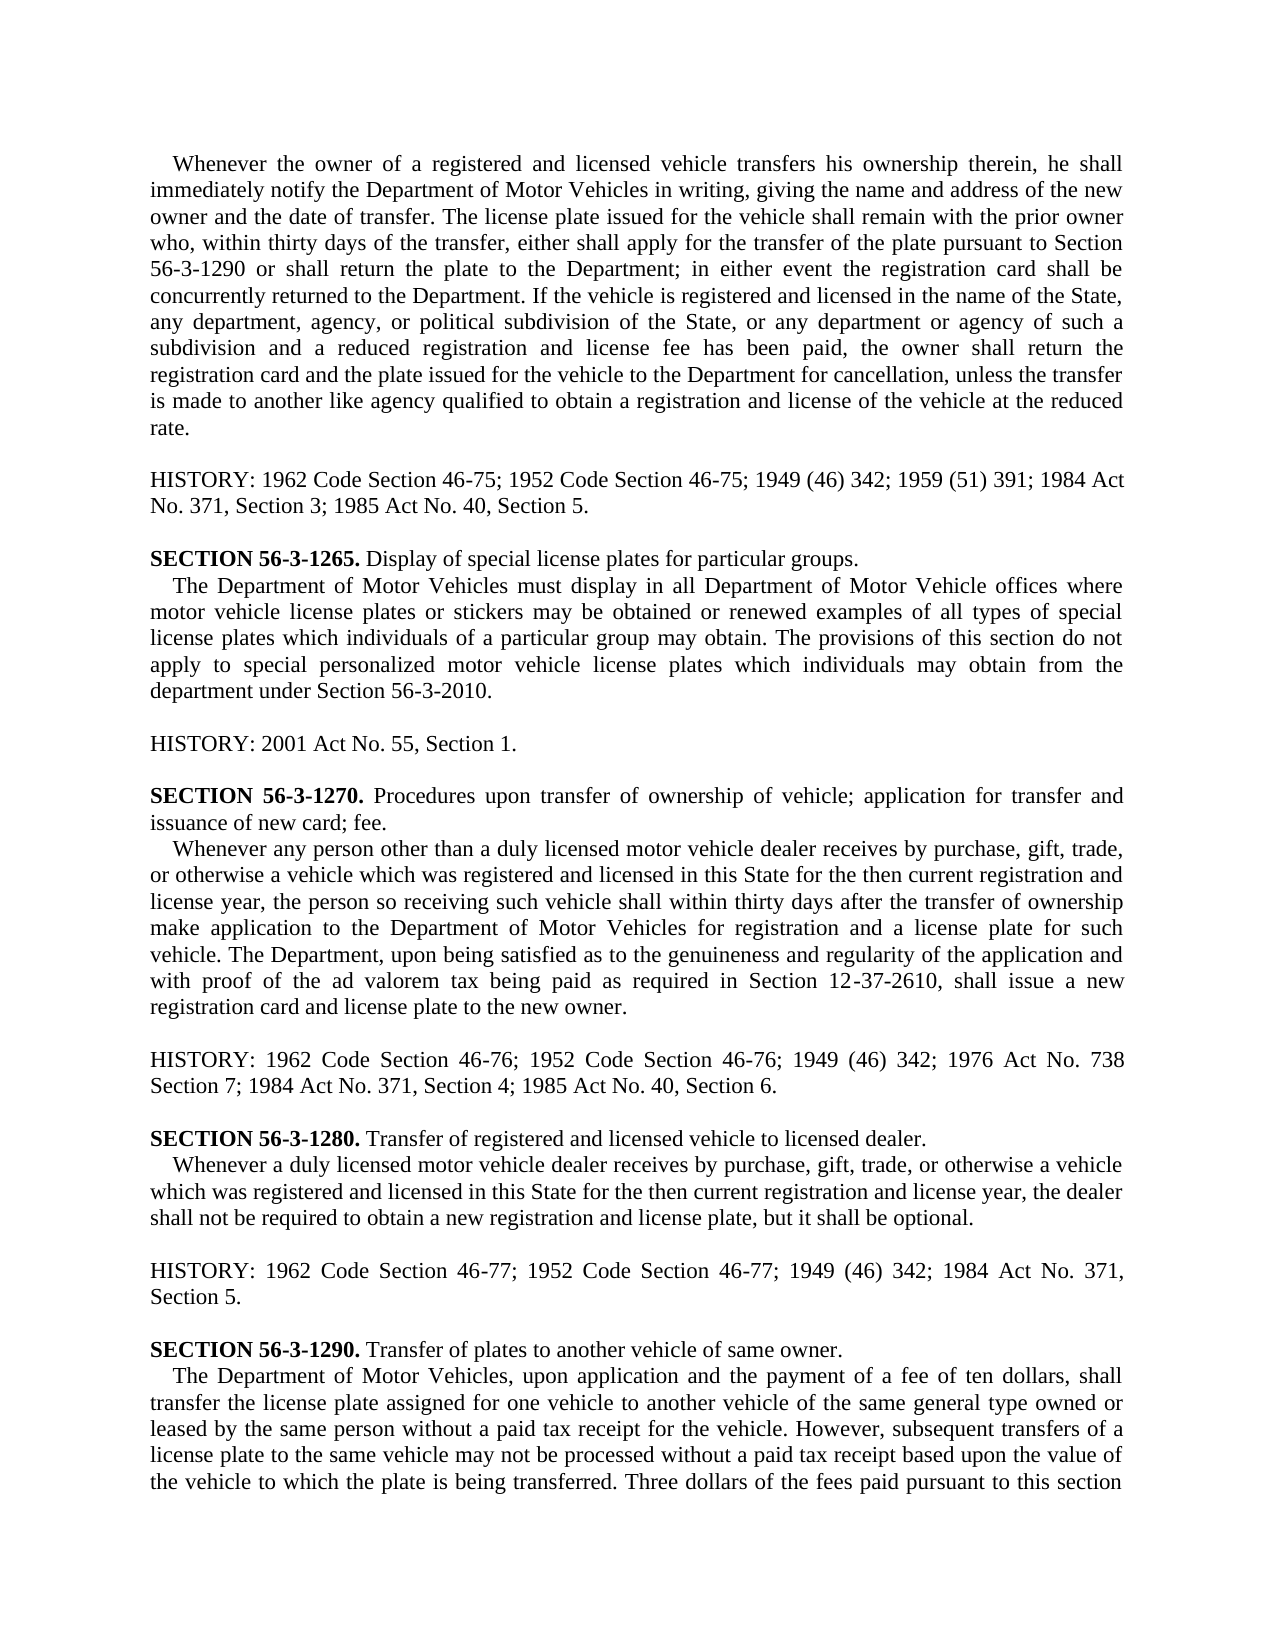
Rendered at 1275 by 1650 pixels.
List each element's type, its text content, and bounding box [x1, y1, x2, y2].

text SECTION 56-3-1280. Transfer of registered and licensed vehicle to licensed dealer. [150, 1125, 1125, 1151]
text SECTION 56-3-1270. Procedures upon transfer of ownership of vehicle; application for transfer and issuance of new card; fee. [150, 782, 1125, 835]
text HISTORY: 2001 Act No. 55, Section 1. [150, 730, 1125, 756]
text Whenever a duly licensed motor vehicle dealer receives by purchase, gift, trade, or otherwise a vehicle which was registered and licensed in this State for the then current registration and license year, the dealer shall not be required to obtain a new registration and license plate, but it shall be optional. [150, 1151, 1125, 1231]
text SECTION 56-3-1265. Display of special license plates for particular groups. [150, 545, 1125, 572]
text The Department of Motor Vehicles must display in all Department of Motor Vehicle offices where motor vehicle license plates or stickers may be obtained or renewed examples of all types of special license plates which individuals of a particular group may obtain. The provisions of this section do not apply to special personalized motor vehicle license plates which individuals may obtain from the department under Section 56-3-2010. [150, 572, 1125, 703]
text HISTORY: 1962 Code Section 46-76; 1952 Code Section 46-76; 1949 (46) 342; 1976 Act No. 738 Section 7; 1984 Act No. 371, Section 4; 1985 Act No. 40, Section 6. [150, 1046, 1125, 1099]
text HISTORY: 1962 Code Section 46-77; 1952 Code Section 46-77; 1949 (46) 342; 1984 Act No. 371, Section 5. [150, 1257, 1125, 1309]
text Whenever any person other than a duly licensed motor vehicle dealer receives by purchase, gift, trade, or otherwise a vehicle which was registered and licensed in this State for the then current registration and license year, the person so receiving such vehicle shall within thirty days after the transfer of ownership make application to the Department of Motor Vehicles for registration and a license plate for such vehicle. The Department, upon being satisfied as to the genuineness and regularity of the application and with proof of the ad valorem tax being paid as required in Section 12-37-2610, shall issue a new registration card and license plate to the new owner. [150, 835, 1125, 1020]
text HISTORY: 1962 Code Section 46-75; 1952 Code Section 46-75; 1949 (46) 342; 1959 (51) 391; 1984 Act No. 371, Section 3; 1985 Act No. 40, Section 5. [150, 466, 1125, 519]
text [150, 1362, 1125, 1494]
text Whenever the owner of a registered and licensed vehicle transfers his ownership therein, he shall immediately notify the Department of Motor Vehicles in writing, giving the name and address of the new owner and the date of transfer. The license plate issued for the vehicle shall remain with the prior owner who, within thirty days of the transfer, either shall apply for the transfer of the plate pursuant to Section 56-3-1290 or shall return the plate to the Department; in either event the registration card shall be concurrently returned to the Department. If the vehicle is registered and licensed in the name of the State, any department, agency, or political subdivision of the State, or any department or agency of such a subdivision and a reduced registration and license fee has been paid, the owner shall return the registration card and the plate issued for the vehicle to the Department for cancellation, unless the transfer is made to another like agency qualified to obtain a registration and license of the vehicle at the reduced rate. [150, 150, 1125, 440]
text SECTION 56-3-1290. Transfer of plates to another vehicle of same owner. [150, 1336, 1125, 1362]
